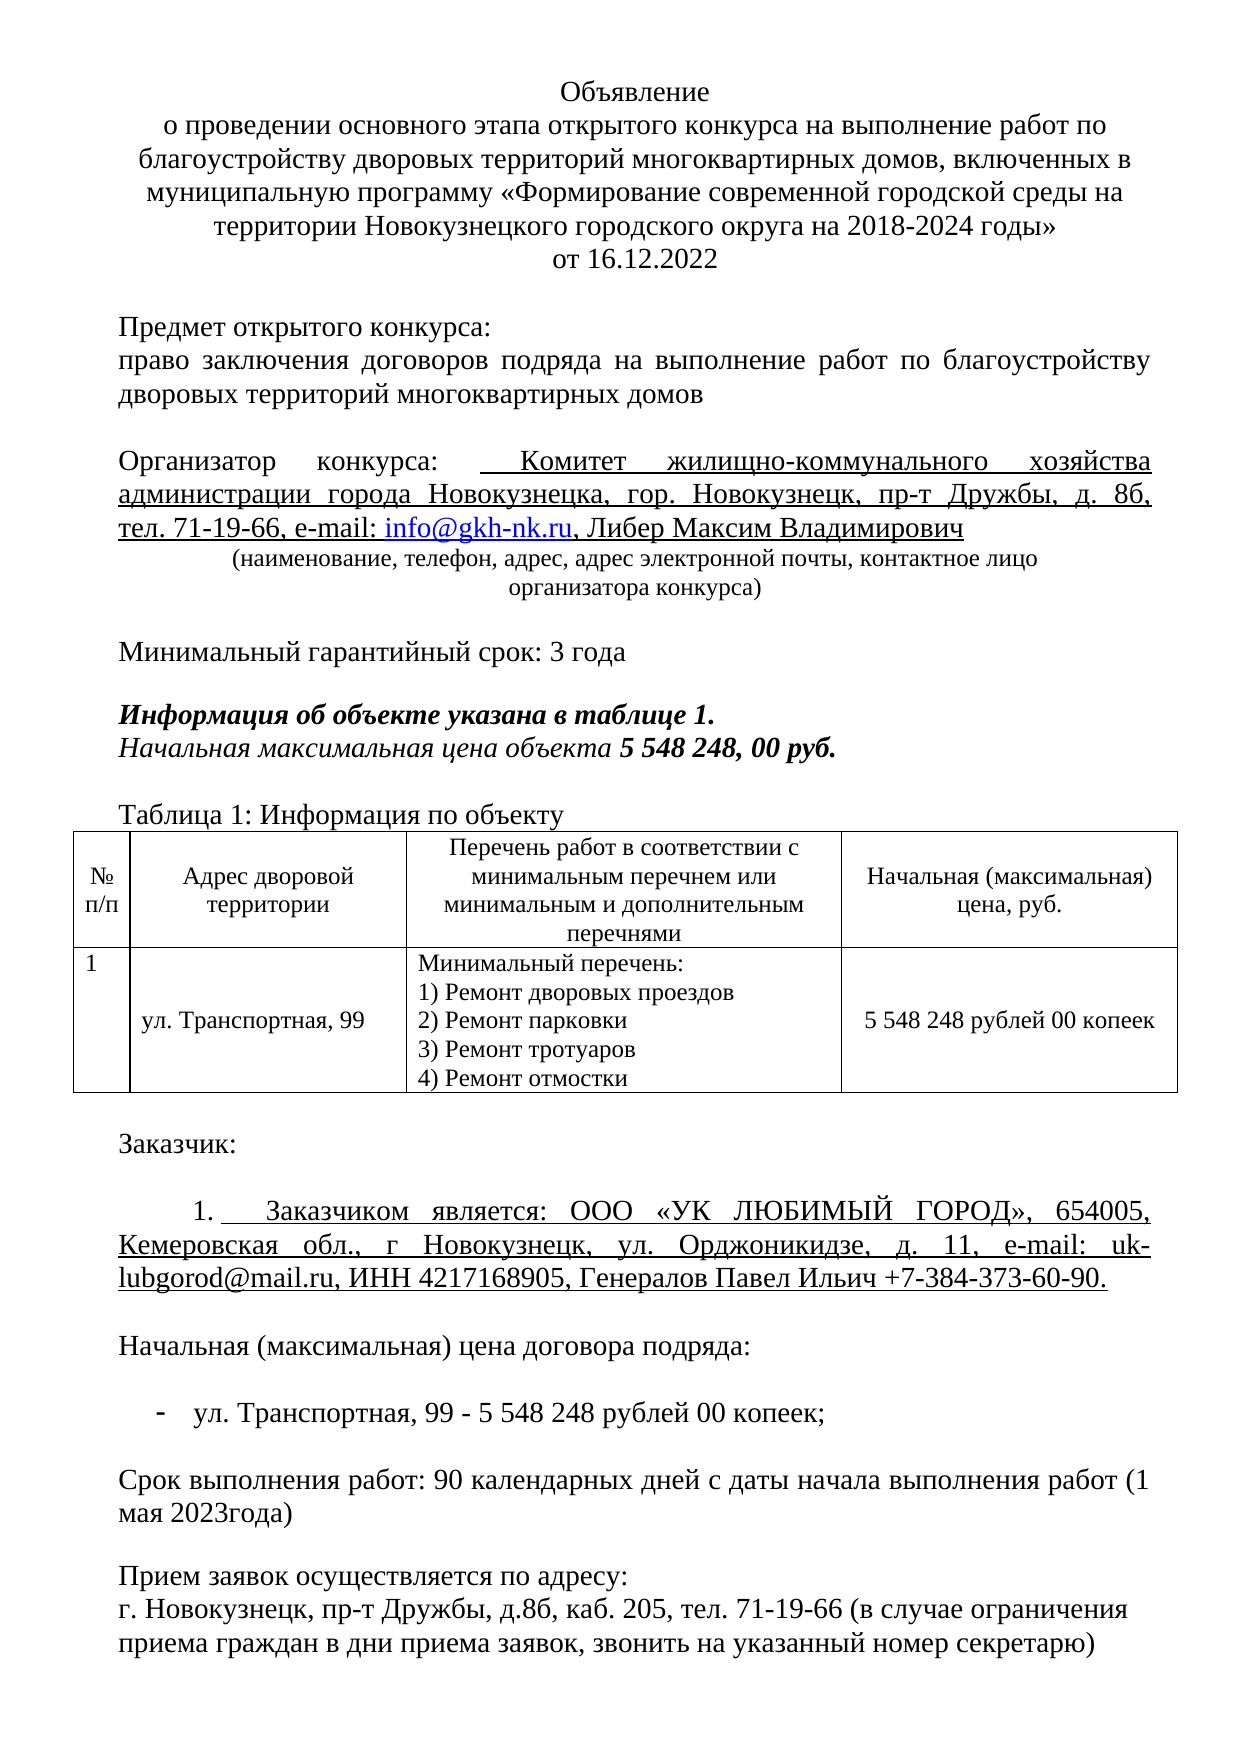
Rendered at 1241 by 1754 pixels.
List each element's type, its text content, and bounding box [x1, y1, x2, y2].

text (наименование, телефон, адрес, адрес электронной почты, контактное лицо [118, 543, 1152, 572]
table_header Перечень работ в соответствии с минимальным перечнем или минимальным и дополнительным перечнями [407, 832, 841, 947]
text Минимальный гарантийный срок: 3 года [118, 634, 1152, 668]
table_cell 1 [74, 948, 129, 1092]
text 1. Заказчиком является: ООО «УК ЛЮБИМЫЙ ГОРОД», 654005, Кемеровская обл., г Новокузнецк, ул. Орджоникидзе, д. 11, е-mail: uk-lubgorod@mail.ru, ИНН 4217168905, Генералов Павел Ильич +7-384-373-60-90. [118, 1193, 1152, 1294]
text Начальная (максимальная) цена договора подряда: [118, 1328, 1152, 1361]
text Объявление [118, 74, 1152, 107]
table_header № п/п [74, 832, 129, 947]
text Организатор конкурса: Комитет жилищно-коммунального хозяйства администрации города Новокузнецка, гор. Новокузнецк, пр-т Дружбы, д. 8б, тел. 71-19-66, e-mail: info@gkh-nk.ru, Либер Максим Владимирович [118, 507, 1152, 543]
table_header Начальная (максимальная) цена, руб. [842, 832, 1177, 947]
list ул. Транспортная, 99 - 5 548 248 рублей 00 копеек; [156, 1395, 1152, 1428]
text Начальная максимальная цена объекта 5 548 248, 00 руб. [118, 730, 1152, 764]
text Срок выполнения работ: 90 календарных дней с даты начала выполнения работ (1 мая 2023года) [118, 1462, 1152, 1529]
table_header Адрес дворовой территории [131, 832, 406, 947]
text Организатор конкурса: Комитет жилищно-коммунального хозяйства администрации города Новокузнецка, гор. Новокузнецк, пр-т Дружбы, д. 8б, тел. 71-19-66, e-mail: info@gkh-nk.ru, Либер Максим Владимирович [118, 443, 1152, 505]
text Информация об объекте указана в таблице 1. [118, 697, 1152, 730]
text Прием заявок осуществляется по адресу: [118, 1558, 1152, 1591]
text от 16.12.2022 [118, 242, 1152, 275]
table_cell 5 548 248 рублей 00 копеек [842, 948, 1177, 1092]
text о проведении основного этапа открытого конкурса на выполнение работ по благоустройству дворовых территорий многоквартирных домов, включенных в муниципальную программу «Формирование современной городской среды на территории Новокузнецкого городского округа на 2018-2024 годы» [118, 107, 1152, 242]
text организатора конкурса) [118, 572, 1152, 601]
text Предмет открытого конкурса: [118, 309, 1152, 342]
text г. Новокузнецк, пр-т Дружбы, д.8б, каб. 205, тел. 71-19-66 (в случае ограничения приема граждан в дни приема заявок, звонить на указанный номер секретарю) [118, 1591, 1152, 1658]
text Таблица 1: Информация по объекту [118, 797, 1152, 831]
text право заключения договоров подряда на выполнение работ по благоустройству дворовых территорий многоквартирных домов [118, 342, 1152, 409]
table_cell Минимальный перечень: 1) Ремонт дворовых проездов 2) Ремонт парковки 3) Ремонт тротуаров 4) Ремонт отмостки [407, 948, 841, 1092]
table_cell ул. Транспортная, 99 [131, 948, 406, 1092]
text Заказчик: [118, 1126, 1152, 1160]
